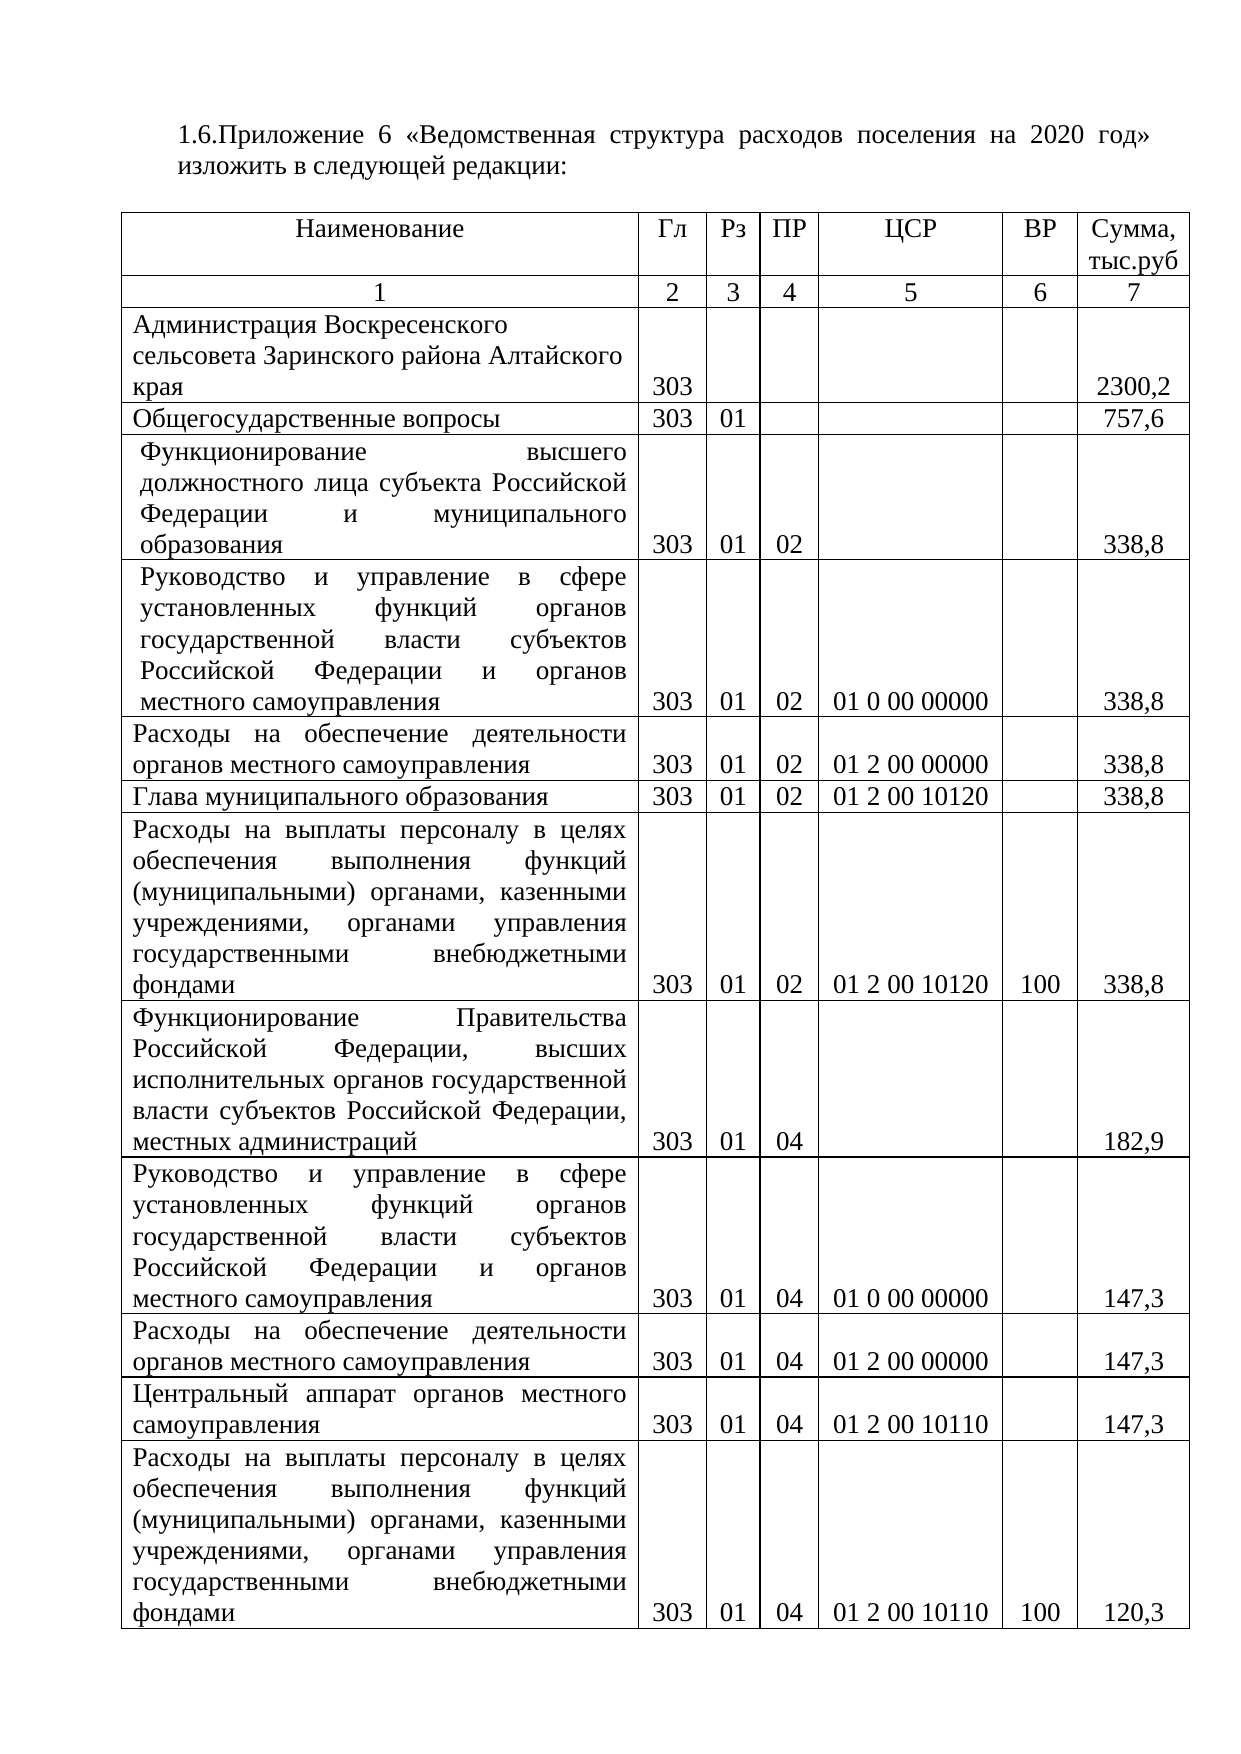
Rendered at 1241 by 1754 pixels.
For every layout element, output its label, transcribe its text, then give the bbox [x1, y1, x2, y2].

table_cell [1003, 781, 1077, 812]
table_cell 338,8 [1078, 781, 1189, 812]
table_header ВР [1003, 213, 1077, 275]
table_cell 01 [707, 435, 759, 559]
table_cell 01 2 00 00000 [819, 1314, 1002, 1376]
table_cell 120,3 [1078, 1441, 1189, 1628]
table_header ПР [761, 213, 818, 275]
table_cell 01 2 00 10110 [819, 1441, 1002, 1628]
table_cell 04 [761, 1378, 818, 1440]
table_cell 04 [761, 1158, 818, 1313]
table_cell 04 [761, 1001, 818, 1156]
table_cell [1003, 560, 1077, 716]
table_cell Расходы на выплаты персоналу в целях обеспечения выполнения функций (муниципальными) органами, казенными учреждениями, органами управления государственными внебюджетными фондами [122, 1441, 638, 1628]
table_cell [761, 403, 818, 434]
table_cell 100 [1003, 813, 1077, 999]
table_cell 01 [707, 717, 759, 779]
table_cell 303 [639, 1001, 706, 1156]
table_cell Функционирование Правительства Российской Федерации, высших исполнительных органов государственной власти субъектов Российской Федерации, местных администраций [122, 1001, 638, 1156]
table_cell 182,9 [1078, 1001, 1189, 1156]
table_cell 303 [639, 1378, 706, 1440]
table_cell 757,6 [1078, 403, 1189, 434]
table_cell 01 [707, 1441, 759, 1628]
table_cell 01 0 00 00000 [819, 560, 1002, 716]
table_cell [1003, 403, 1077, 434]
table_cell 01 [707, 403, 759, 434]
table_cell [761, 308, 818, 402]
table_cell 5 [819, 276, 1002, 307]
table_cell Функционирование высшего должностного лица субъекта Российской Федерации и муниципального образования [122, 435, 638, 559]
table_cell 303 [639, 1441, 706, 1628]
table_cell 01 [707, 813, 759, 999]
table_cell 147,3 [1078, 1158, 1189, 1313]
table_cell 3 [707, 276, 759, 307]
table_cell 4 [761, 276, 818, 307]
table_cell 303 [639, 560, 706, 716]
table_cell 303 [639, 1158, 706, 1313]
table_cell [819, 1001, 1002, 1156]
table_cell Расходы на обеспечение деятельности органов местного самоуправления [122, 717, 638, 779]
table_cell 147,3 [1078, 1378, 1189, 1440]
table_cell [819, 308, 1002, 402]
table_cell 303 [639, 403, 706, 434]
table_cell 02 [761, 435, 818, 559]
table_cell 01 [707, 1314, 759, 1376]
table_cell 6 [1003, 276, 1077, 307]
table_cell [819, 435, 1002, 559]
table_cell 2300,2 [1078, 308, 1189, 402]
table_cell Администрация Воскресенского сельсовета Заринского района Алтайского края [122, 308, 638, 402]
table_cell 01 [707, 560, 759, 716]
table_cell 303 [639, 813, 706, 999]
table_cell [1003, 1314, 1077, 1376]
table_cell 01 [707, 1378, 759, 1440]
table_cell 7 [1078, 276, 1189, 307]
table_cell [1003, 308, 1077, 402]
table_cell Расходы на обеспечение деятельности органов местного самоуправления [122, 1314, 638, 1376]
table_cell 2 [639, 276, 706, 307]
table_cell [1003, 435, 1077, 559]
text 1.6.Приложение 6 «Ведомственная структура расходов поселения на 2020 год» изложить в следующей редакции: [177, 118, 1152, 180]
table_cell 02 [761, 560, 818, 716]
table_cell 338,8 [1078, 560, 1189, 716]
table_cell 01 2 00 10120 [819, 781, 1002, 812]
table_cell 02 [761, 813, 818, 999]
table_cell 100 [1003, 1441, 1077, 1628]
table_cell 338,8 [1078, 435, 1189, 559]
table_header Гл [639, 213, 706, 275]
table_cell [819, 403, 1002, 434]
table_cell 303 [639, 308, 706, 402]
table_cell 303 [639, 1314, 706, 1376]
table_cell 338,8 [1078, 813, 1189, 999]
table_cell 02 [761, 781, 818, 812]
table_cell 338,8 [1078, 717, 1189, 779]
table_header ЦСР [819, 213, 1002, 275]
table_cell 147,3 [1078, 1314, 1189, 1376]
table_cell 01 [707, 781, 759, 812]
table_cell 01 [707, 1001, 759, 1156]
table_header Наименование [122, 213, 638, 275]
table_cell Руководство и управление в сфере установленных функций органов государственной власти субъектов Российской Федерации и органов местного самоуправления [122, 1158, 638, 1313]
table_cell Общегосударственные вопросы [122, 403, 638, 434]
table_cell 01 2 00 10120 [819, 813, 1002, 999]
table_cell Расходы на выплаты персоналу в целях обеспечения выполнения функций (муниципальными) органами, казенными учреждениями, органами управления государственными внебюджетными фондами [122, 813, 638, 999]
table_cell Центральный аппарат органов местного самоуправления [122, 1378, 638, 1440]
table_cell 303 [639, 435, 706, 559]
table_cell [1003, 1158, 1077, 1313]
table_cell [1003, 1001, 1077, 1156]
table_cell 01 2 00 10110 [819, 1378, 1002, 1440]
table_cell [707, 308, 759, 402]
table_cell 04 [761, 1314, 818, 1376]
table_cell [1003, 1378, 1077, 1440]
table_cell 01 2 00 00000 [819, 717, 1002, 779]
table_cell 1 [122, 276, 638, 307]
table_cell 01 0 00 00000 [819, 1158, 1002, 1313]
table_cell 04 [761, 1441, 818, 1628]
table_cell 02 [761, 717, 818, 779]
table_header Сумма, тыс.руб [1078, 213, 1189, 275]
table_header Рз [707, 213, 759, 275]
table_cell [1003, 717, 1077, 779]
table_cell Руководство и управление в сфере установленных функций органов государственной власти субъектов Российской Федерации и органов местного самоуправления [122, 560, 638, 716]
table_cell 303 [639, 717, 706, 779]
table_cell 303 [639, 781, 706, 812]
table_cell 01 [707, 1158, 759, 1313]
table_cell Глава муниципального образования [122, 781, 638, 812]
